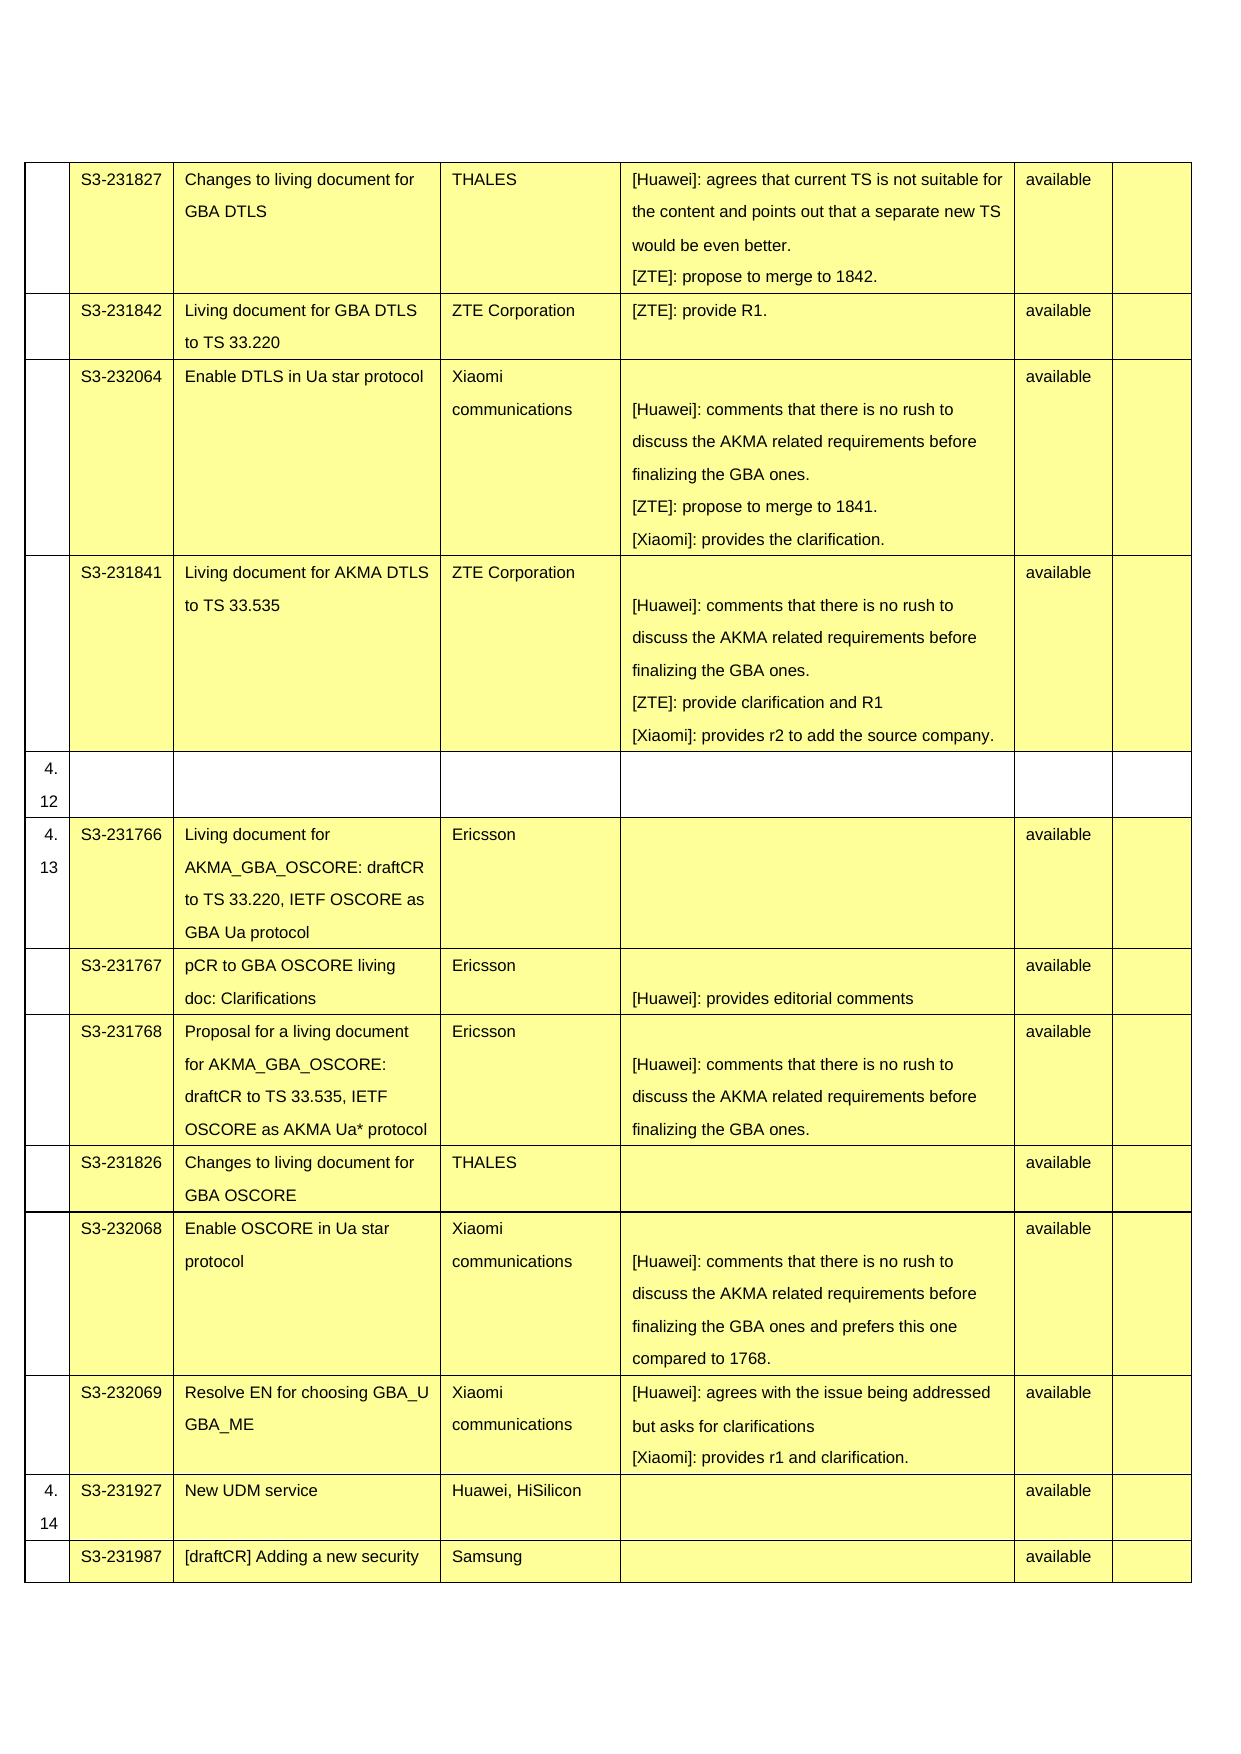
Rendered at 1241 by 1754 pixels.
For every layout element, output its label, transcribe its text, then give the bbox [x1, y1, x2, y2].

table_cell S3-231841 [70, 556, 173, 751]
table_cell pCR to GBA OSCORE living doc: Clarifications [174, 949, 440, 1014]
table_cell [Huawei]: comments that there is no rush to discuss the AKMA related requirements before finalizing the GBA ones. [ZTE]: provide clarification and R1 [Xiaomi]: provides r2 to add the source company. [621, 556, 1014, 751]
table_cell Xiaomi communications [441, 360, 620, 555]
table_cell [26, 1541, 69, 1582]
table_cell [621, 818, 1014, 948]
table_cell Resolve EN for choosing GBA_U GBA_ME [174, 1376, 440, 1473]
table_cell Ericsson [441, 1015, 620, 1145]
table_cell [621, 752, 1014, 817]
table_cell available [1015, 1541, 1112, 1582]
table_cell available [1015, 294, 1112, 359]
table_cell [26, 163, 69, 293]
table_cell [1113, 1541, 1191, 1582]
table_cell S3-231768 [70, 1015, 173, 1145]
table_cell available [1015, 1213, 1112, 1375]
table_cell [26, 294, 69, 359]
table_cell available [1015, 163, 1112, 293]
table_cell [1113, 163, 1191, 293]
table_cell S3-231767 [70, 949, 173, 1014]
table_cell [26, 1376, 69, 1473]
table_cell THALES [441, 1146, 620, 1211]
table_cell Proposal for a living document for AKMA_GBA_OSCORE: draftCR to TS 33.535, IETF OSCORE as AKMA Ua* protocol [174, 1015, 440, 1145]
table_cell S3-231826 [70, 1146, 173, 1211]
table_cell Xiaomi communications [441, 1213, 620, 1375]
table_cell S3-232064 [70, 360, 173, 555]
table_cell [1113, 1376, 1191, 1473]
table_cell ZTE Corporation [441, 556, 620, 751]
table_cell S3-231987 [70, 1541, 173, 1582]
table_cell Changes to living document for GBA OSCORE [174, 1146, 440, 1211]
table_cell [Huawei]: comments that there is no rush to discuss the AKMA related requirements before finalizing the GBA ones. [ZTE]: propose to merge to 1841. [Xiaomi]: provides the clarification. [621, 360, 1014, 555]
table_cell available [1015, 1475, 1112, 1539]
table_cell Ericsson [441, 949, 620, 1014]
table_cell [1113, 294, 1191, 359]
table_cell S3-232069 [70, 1376, 173, 1473]
table_cell [26, 1213, 69, 1375]
table_cell Xiaomi communications [441, 1376, 620, 1473]
table_cell 4.14 [26, 1475, 69, 1539]
table_cell 4.12 [26, 752, 69, 817]
table_cell New UDM service [174, 1475, 440, 1539]
table_cell available [1015, 949, 1112, 1014]
table_cell S3-231927 [70, 1475, 173, 1539]
table_cell [70, 752, 173, 817]
table_cell [1113, 360, 1191, 555]
table_cell [Huawei]: agrees that current TS is not suitable for the content and points out that a separate new TS would be even better. [ZTE]: propose to merge to 1842. [621, 163, 1014, 293]
table_cell S3-232068 [70, 1213, 173, 1375]
table_cell [621, 1146, 1014, 1211]
table_cell Enable DTLS in Ua star protocol [174, 360, 440, 555]
table_cell [1113, 949, 1191, 1014]
table_cell [1113, 1213, 1191, 1375]
table_cell S3-231766 [70, 818, 173, 948]
table_cell [1113, 1015, 1191, 1145]
table_cell [ZTE]: provide R1. [621, 294, 1014, 359]
table_cell Ericsson [441, 818, 620, 948]
table_cell available [1015, 1146, 1112, 1211]
table_cell [Huawei]: provides editorial comments [621, 949, 1014, 1014]
table_cell 4.13 [26, 818, 69, 948]
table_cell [174, 1541, 440, 1582]
table_cell [174, 752, 440, 817]
table_cell ZTE Corporation [441, 294, 620, 359]
table_cell Enable OSCORE in Ua star protocol [174, 1213, 440, 1375]
table_cell [1113, 752, 1191, 817]
table_cell [26, 360, 69, 555]
table_cell available [1015, 556, 1112, 751]
table_cell Huawei, HiSilicon [441, 1475, 620, 1539]
table_cell Living document for GBA DTLS to TS 33.220 [174, 294, 440, 359]
table_cell [1015, 752, 1112, 817]
table_cell [441, 752, 620, 817]
table_cell available [1015, 818, 1112, 948]
table_cell [621, 1475, 1014, 1539]
table_cell [Huawei]: comments that there is no rush to discuss the AKMA related requirements before finalizing the GBA ones. [621, 1015, 1014, 1145]
table_cell [1113, 556, 1191, 751]
table_cell Living document for AKMA_GBA_OSCORE: draftCR to TS 33.220, IETF OSCORE as GBA Ua protocol [174, 818, 440, 948]
table_cell [26, 1146, 69, 1211]
table_cell [1113, 1475, 1191, 1539]
table_cell [Huawei]: agrees with the issue being addressed but asks for clarifications [Xiaomi]: provides r1 and clarification. [621, 1376, 1014, 1473]
table_cell Changes to living document for GBA DTLS [174, 163, 440, 293]
table_cell THALES [441, 163, 620, 293]
table_cell Samsung [441, 1541, 620, 1582]
table_cell available [1015, 1376, 1112, 1473]
table_cell [26, 556, 69, 751]
table_cell [26, 1015, 69, 1145]
table_cell [Huawei]: comments that there is no rush to discuss the AKMA related requirements before finalizing the GBA ones and prefers this one compared to 1768. [621, 1213, 1014, 1375]
table_cell [26, 949, 69, 1014]
table_cell available [1015, 360, 1112, 555]
table_cell [1113, 818, 1191, 948]
table_cell [621, 1541, 1014, 1582]
table_cell S3-231842 [70, 294, 173, 359]
table_cell S3-231827 [70, 163, 173, 293]
table_cell [1113, 1146, 1191, 1211]
table_cell available [1015, 1015, 1112, 1145]
